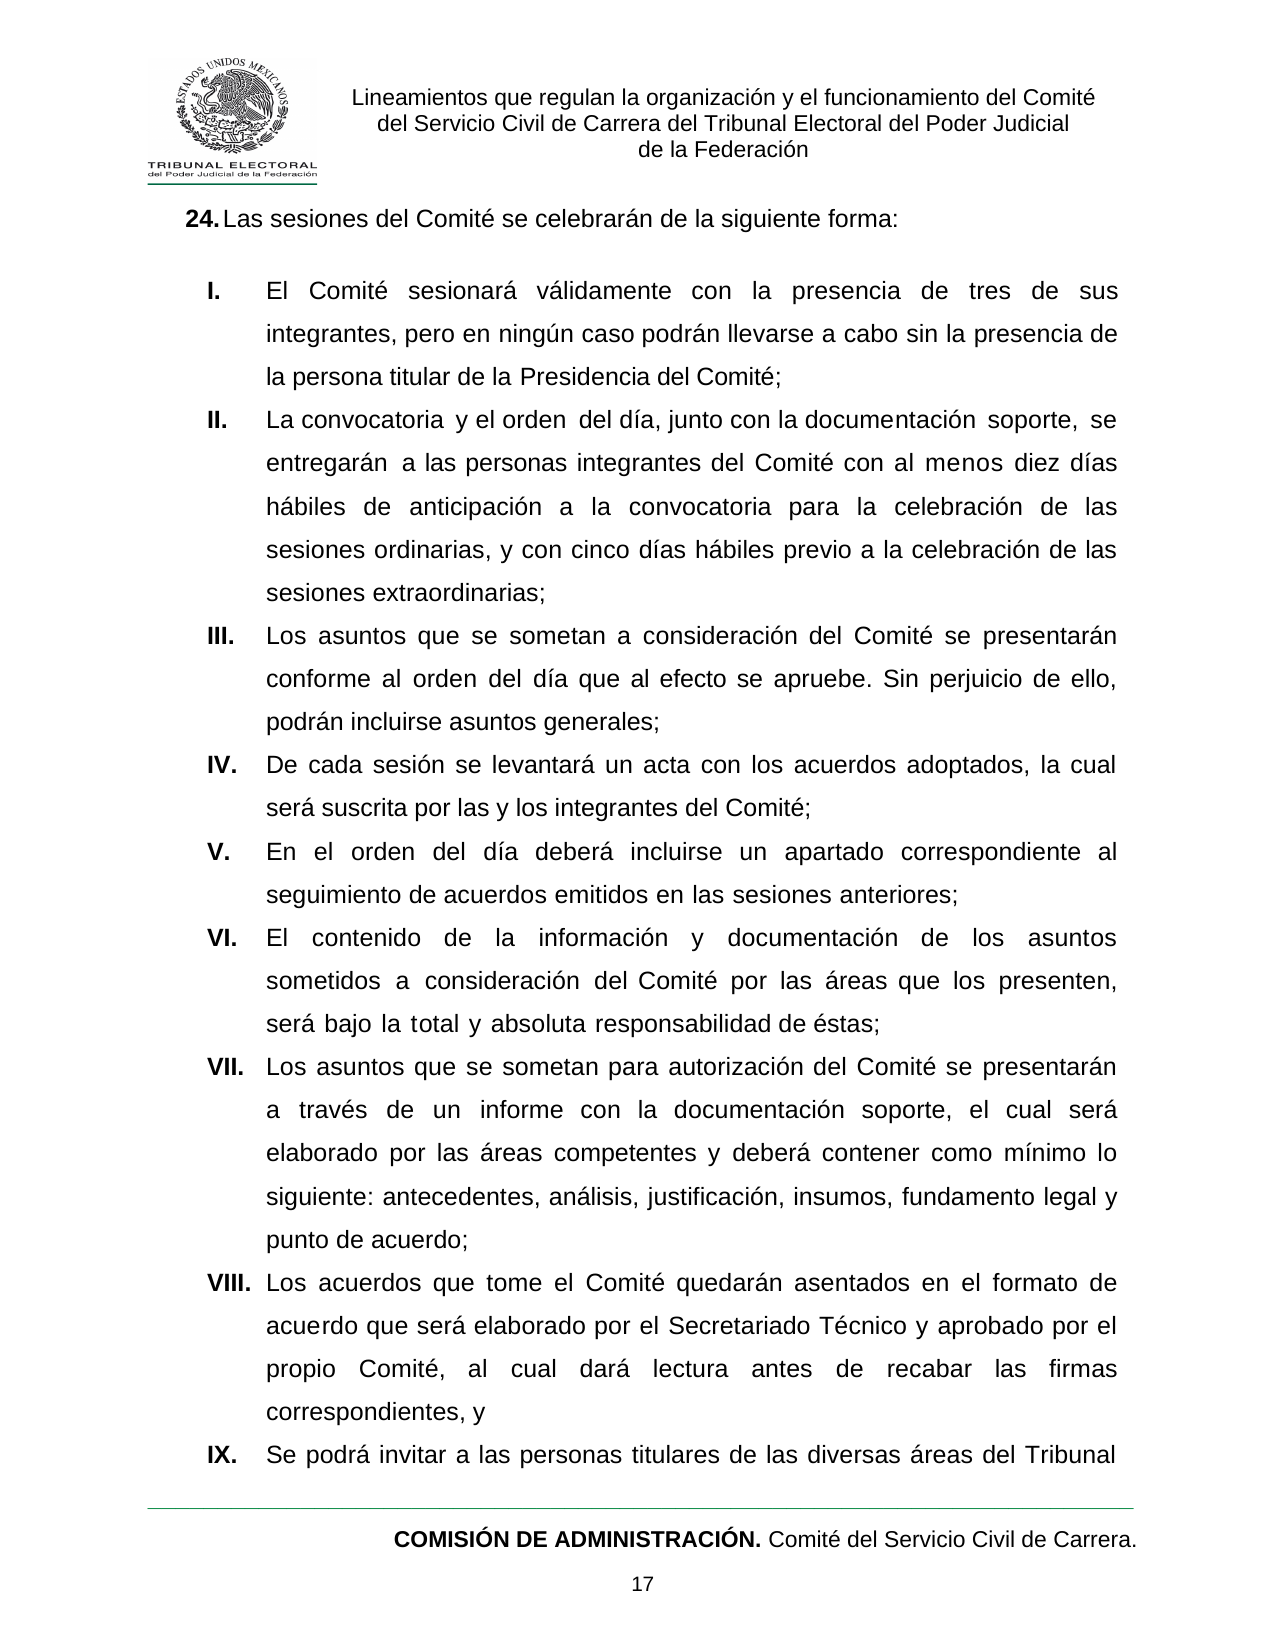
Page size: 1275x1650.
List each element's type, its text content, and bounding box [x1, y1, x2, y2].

list El Comité sesionará válidamente con la presencia de tres de sus integrantes, pero en ningún caso podrán llevarse a cabo sin la presencia de la persona titular de la Presidencia del Comité; [207, 276, 1118, 391]
list De cada sesión se levantará un acta con los acuerdos adoptados, la cual será suscrita por las y los integrantes del Comité; [207, 750, 1117, 822]
picture [147, 58, 318, 185]
list El contenido de la información y documentación de los asuntos sometidos a consideración del Comité por las áreas que los presenten, será bajo la total y absoluta responsabilidad de éstas; [207, 923, 1117, 1038]
list En el orden del día deberá incluirse un apartado correspondiente al seguimiento de acuerdos emitidos en las sesiones anteriores; [207, 837, 1117, 908]
list Los asuntos que se sometan a consideración del Comité se presentarán conforme al orden del día que al efecto se apruebe. Sin perjuicio de ello, podrán incluirse asuntos generales; [207, 621, 1117, 736]
list Se podrá invitar a las personas titulares de las diversas áreas del Tribunal Electoral cuando presenten algún asunto al Comité. [207, 1440, 1117, 1469]
list Las sesiones del Comité se celebrarán de la siguiente forma: [185, 204, 1127, 233]
list Los acuerdos que tome el Comité quedarán asentados en el formato de acuerdo que será elaborado por el Secretariado Técnico y aprobado por el propio Comité, al cual dará lectura antes de recabar las firmas correspondientes, y [207, 1268, 1117, 1426]
list Los asuntos que se sometan para autorización del Comité se presentarán a través de un informe con la documentación soporte, el cual será elaborado por las áreas competentes y deberá contener como mínimo lo siguiente: antecedentes, análisis, justificación, insumos, fundamento legal y punto de acuerdo; [207, 1052, 1117, 1253]
list La convocatoria y el orden del día, junto con la documentación soporte, se entregarán a las personas integrantes del Comité con al menos diez días hábiles de anticipación a la convocatoria para la celebración de las sesiones ordinarias, y con cinco días hábiles previo a la celebración de las sesiones extraordinarias; [207, 405, 1117, 607]
